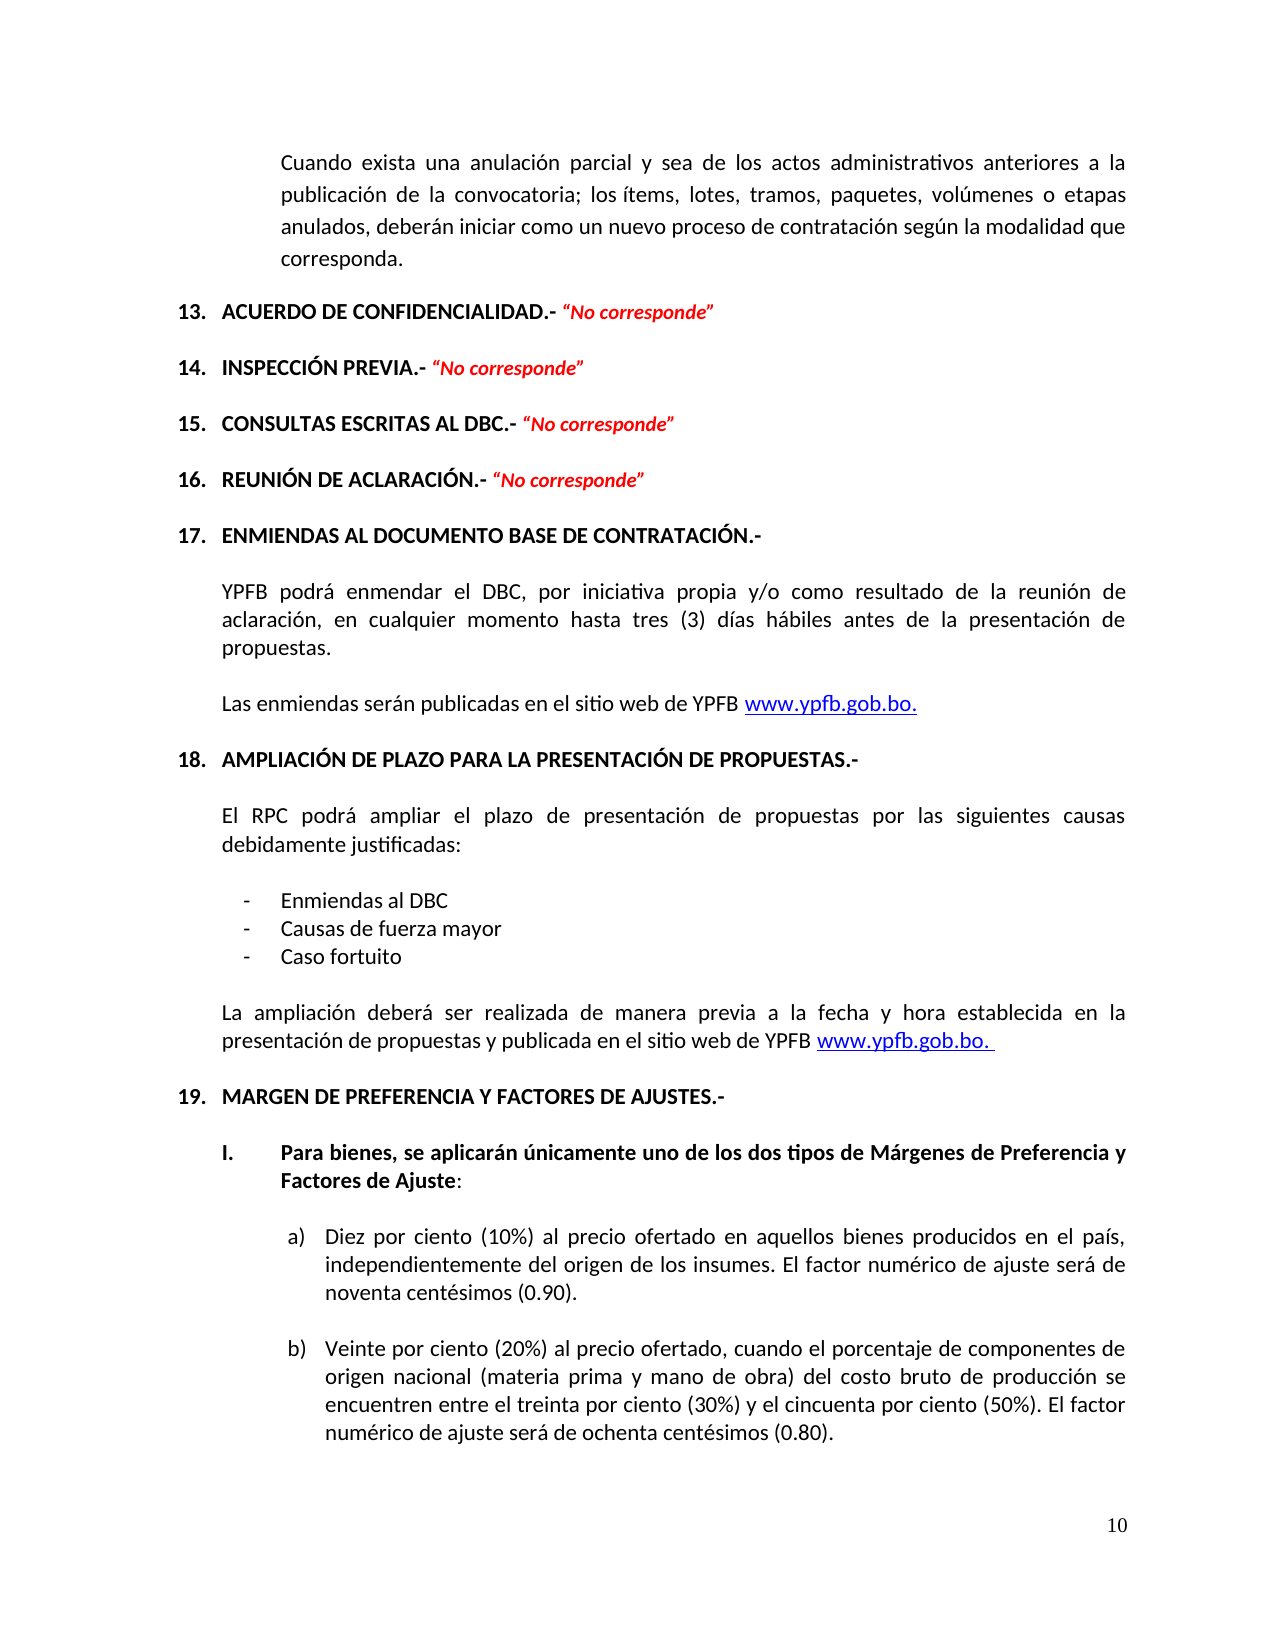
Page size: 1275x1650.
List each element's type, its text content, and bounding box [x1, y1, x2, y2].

list AMPLIACIÓN DE PLAZO PARA LA PRESENTACIÓN DE PROPUESTAS.- [177, 746, 1127, 774]
list INSPECCIÓN PREVIA.- “No corresponde” [177, 353, 1127, 381]
list Diez por ciento (10%) al precio ofertado en aquellos bienes producidos en el país, independientemente del origen de los insumes. El factor numérico de ajuste será de noventa centésimos (0.90). [287, 1222, 1127, 1306]
list Causas de fuerza mayor [243, 914, 1127, 942]
text La ampliación deberá ser realizada de manera previa a la fecha y hora establecida en la presentación de propuestas y publicada en el sitio web de YPFB www.ypfb.gob.bo. [222, 998, 1127, 1054]
list Enmiendas al DBC [243, 886, 1127, 914]
list Para bienes, se aplicarán únicamente uno de los dos tipos de Márgenes de Preferencia y Factores de Ajuste: [222, 1138, 1127, 1194]
list ACUERDO DE CONFIDENCIALIDAD.- “No corresponde” [177, 297, 1127, 325]
text YPFB podrá enmendar el DBC, por iniciativa propia y/o como resultado de la reunión de aclaración, en cualquier momento hasta tres (3) días hábiles antes de la presentación de propuestas. [222, 577, 1127, 662]
list ENMIENDAS AL DOCUMENTO BASE DE CONTRATACIÓN.- [177, 521, 1127, 549]
list MARGEN DE PREFERENCIA Y FACTORES DE AJUSTES.- [177, 1082, 1127, 1110]
list Veinte por ciento (20%) al precio ofertado, cuando el porcentaje de componentes de origen nacional (materia prima y mano de obra) del costo bruto de producción se encuentren entre el treinta por ciento (30%) y el cincuenta por ciento (50%). El factor numérico de ajuste será de ochenta centésimos (0.80). [287, 1334, 1127, 1446]
list CONSULTAS ESCRITAS AL DBC.- “No corresponde” [177, 409, 1127, 437]
list REUNIÓN DE ACLARACIÓN.- “No corresponde” [177, 465, 1127, 493]
list Caso fortuito [243, 942, 1127, 970]
text El RPC podrá ampliar el plazo de presentación de propuestas por las siguientes causas debidamente justificadas: [222, 802, 1127, 858]
list Las enmiendas serán publicadas en el sitio web de YPFB www.ypfb.gob.bo. [222, 689, 1127, 718]
text Cuando exista una anulación parcial y sea de los actos administrativos anteriores a la publicación de la convocatoria; los ítems, lotes, tramos, paquetes, volúmenes o etapas anulados, deberán iniciar como un nuevo proceso de contratación según la modalidad que corresponda. [281, 148, 1127, 272]
